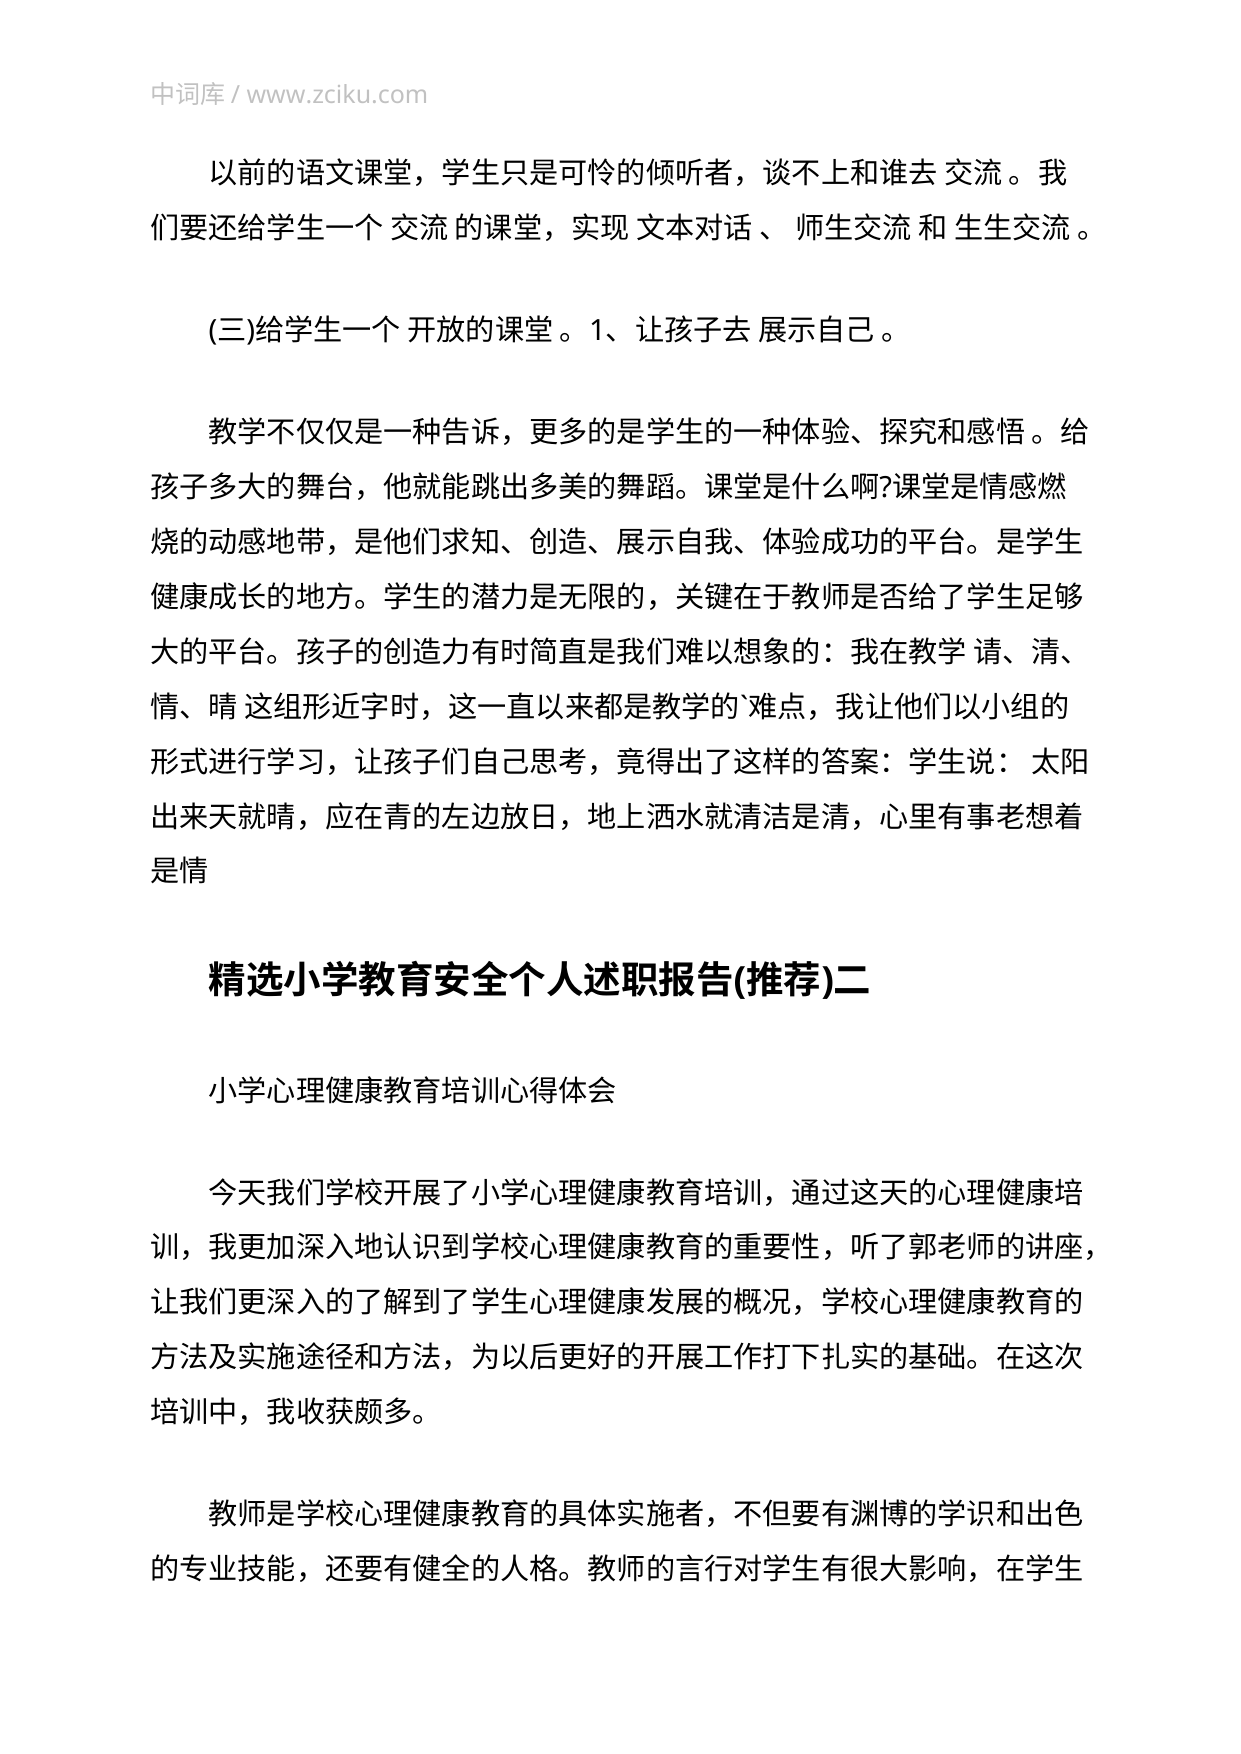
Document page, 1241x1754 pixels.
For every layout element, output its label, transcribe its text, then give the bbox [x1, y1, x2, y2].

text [150, 1491, 1090, 1588]
text 小学心理健康教育培训心得体会 [150, 1067, 1090, 1110]
text 以前的语文课堂，学生只是可怜的倾听者，谈不上和谁去 交流 。我们要还给学生一个 交流 的课堂，实现 文本对话 、 师生交流 和 生生交流 。 [150, 150, 1090, 247]
text 精选小学教育安全个人述职报告(推荐)二 [150, 950, 1090, 1004]
text 教学不仅仅是一种告诉，更多的是学生的一种体验、探究和感悟 。给孩子多大的舞台，他就能跳出多美的舞蹈。课堂是什么啊?课堂是情感燃烧的动感地带，是他们求知、创造、展示自我、体验成功的平台。是学生健康成长的地方。学生的潜力是无限的，关键在于教师是否给了学生足够大的平台。孩子的创造力有时简直是我们难以想象的：我在教学 请、清、情、晴 这组形近字时，这一直以来都是教学的`难点，我让他们以小组的形式进行学习，让孩子们自己思考，竟得出了这样的答案：学生说： 太阳出来天就晴，应在青的左边放日，地上洒水就清洁是清，心里有事老想着是情 [150, 409, 1090, 890]
text (三)给学生一个 开放的课堂 。1、让孩子去 展示自己 。 [150, 307, 1090, 349]
text 今天我们学校开展了小学心理健康教育培训，通过这天的心理健康培训，我更加深入地认识到学校心理健康教育的重要性，听了郭老师的讲座，让我们更深入的了解到了学生心理健康发展的概况，学校心理健康教育的方法及实施途径和方法，为以后更好的开展工作打下扎实的基础。在这次培训中，我收获颇多。 [150, 1169, 1090, 1431]
